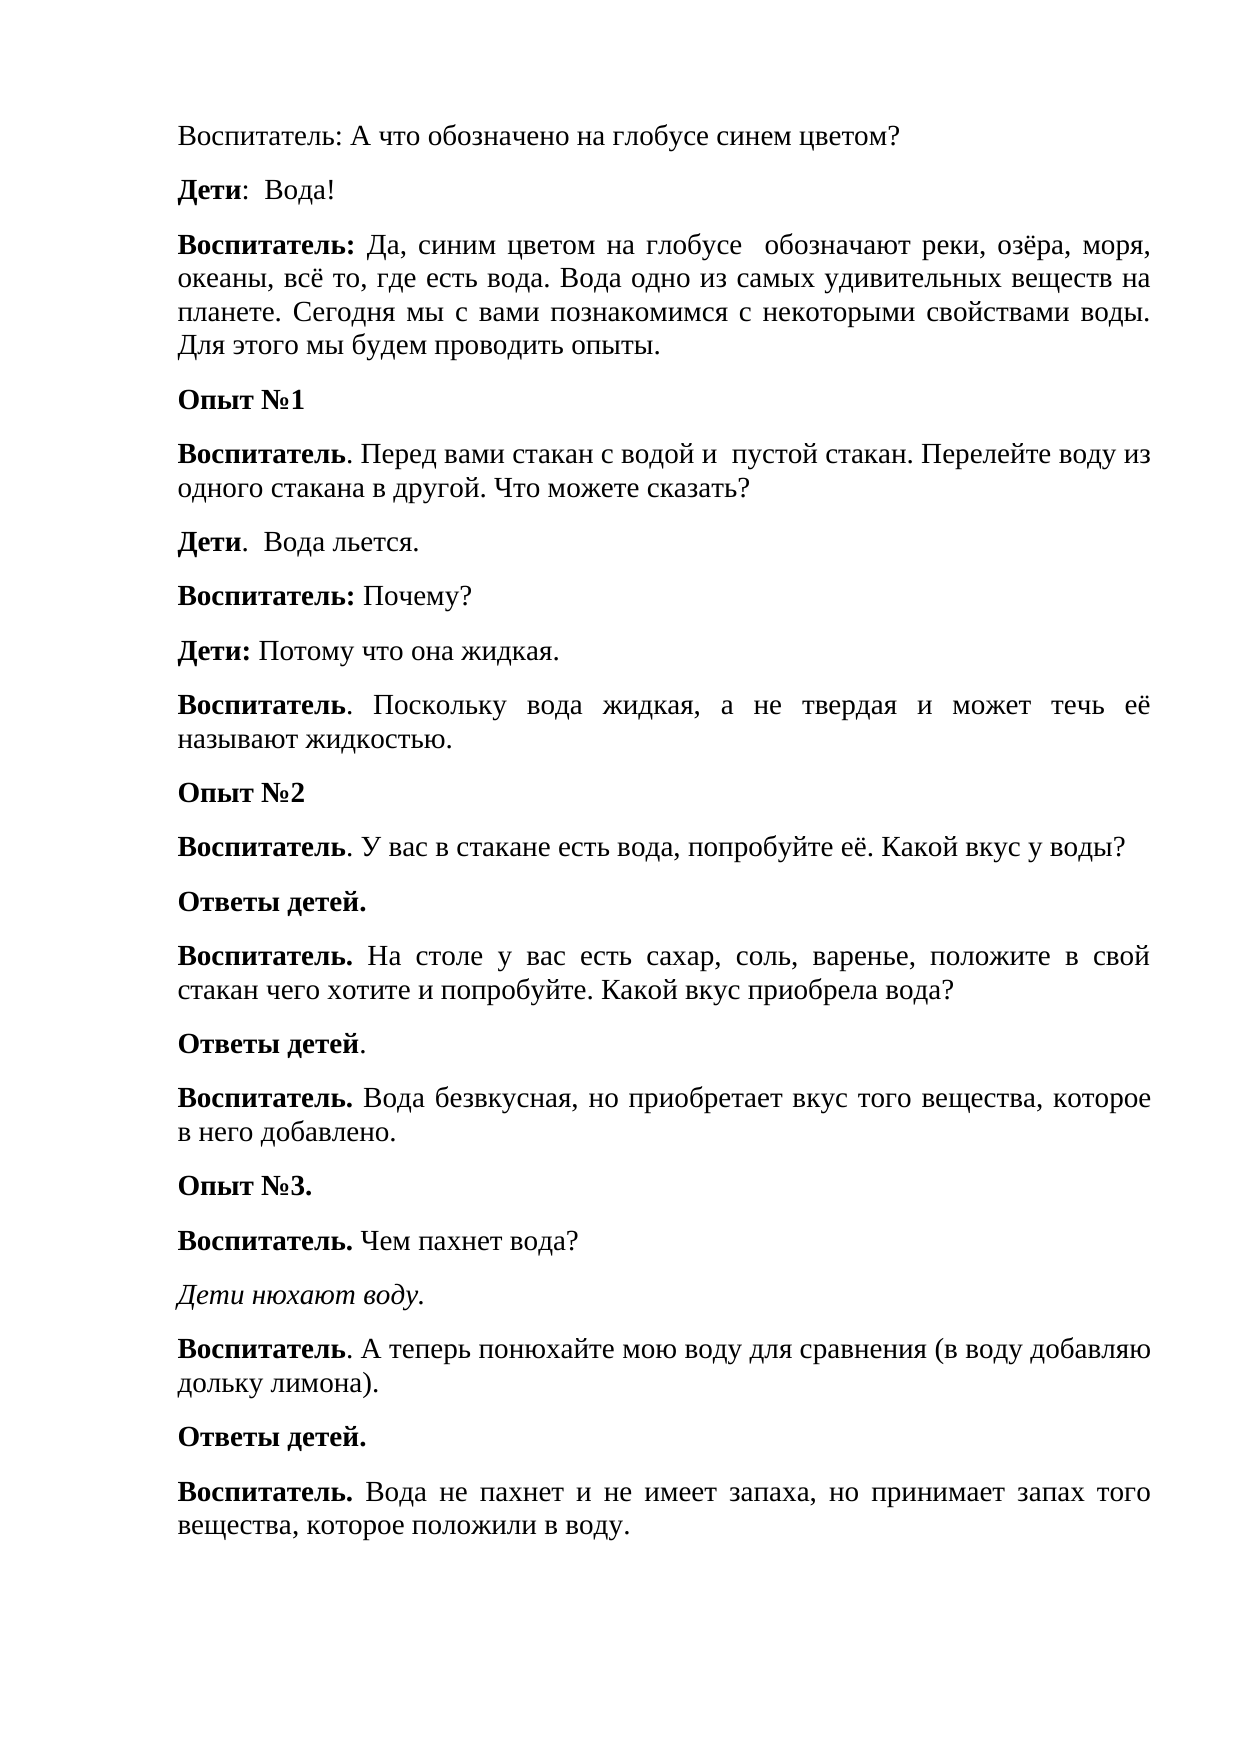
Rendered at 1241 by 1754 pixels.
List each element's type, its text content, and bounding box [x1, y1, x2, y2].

text Воспитатель. А теперь понюхайте мою воду для сравнения (в воду добавляю дольку лимона). [177, 1332, 1152, 1399]
text Воспитатель. На столе у вас есть сахар, соль, варенье, положите в свой стакан чего хотите и попробуйте. Какой вкус приобрела вода? [177, 938, 1152, 1005]
text Воспитатель. Перед вами стакан с водой и пустой стакан. Перелейте воду из одного стакана в другой. Что можете сказать? [177, 436, 1152, 503]
text Ответы детей. [177, 1026, 1152, 1060]
text Опыт №2 [177, 775, 1152, 809]
text Ответы детей. [177, 884, 1152, 917]
text Воспитатель: Да, синим цветом на глобусе обозначают реки, озёра, моря, океаны, всё то, где есть вода. Вода одно из самых удивительных веществ на планете. Сегодня мы с вами познакомимся с некоторыми свойствами воды. Для этого мы будем проводить опыты. [177, 227, 1152, 361]
text Дети. Вода льется. [177, 524, 1152, 558]
text Воспитатель. Вода безвкусная, но приобретает вкус того вещества, которое в него добавлено. [177, 1081, 1152, 1148]
text Воспитатель. У вас в стакане есть вода, попробуйте её. Какой вкус у воды? [177, 829, 1152, 863]
text Воспитатель. Вода не пахнет и не имеет запаха, но принимает запах того вещества, которое положили в воду. [177, 1474, 1152, 1541]
text Ответы детей. [177, 1419, 1152, 1453]
text Воспитатель. Поскольку вода жидкая, а не твердая и может течь её называют жидкостью. [177, 687, 1152, 754]
text Дети: Вода! [177, 172, 1152, 206]
text Воспитатель. Чем пахнет вода? [177, 1223, 1152, 1256]
text Опыт №3. [177, 1168, 1152, 1202]
text Воспитатель: Почему? [177, 578, 1152, 612]
text Опыт №1 [177, 382, 1152, 415]
text Дети: Потому что она жидкая. [177, 633, 1152, 666]
text Дети нюхают воду. [177, 1277, 1152, 1311]
text Воспитатель: А что обозначено на глобусе синем цветом? [177, 118, 1152, 152]
